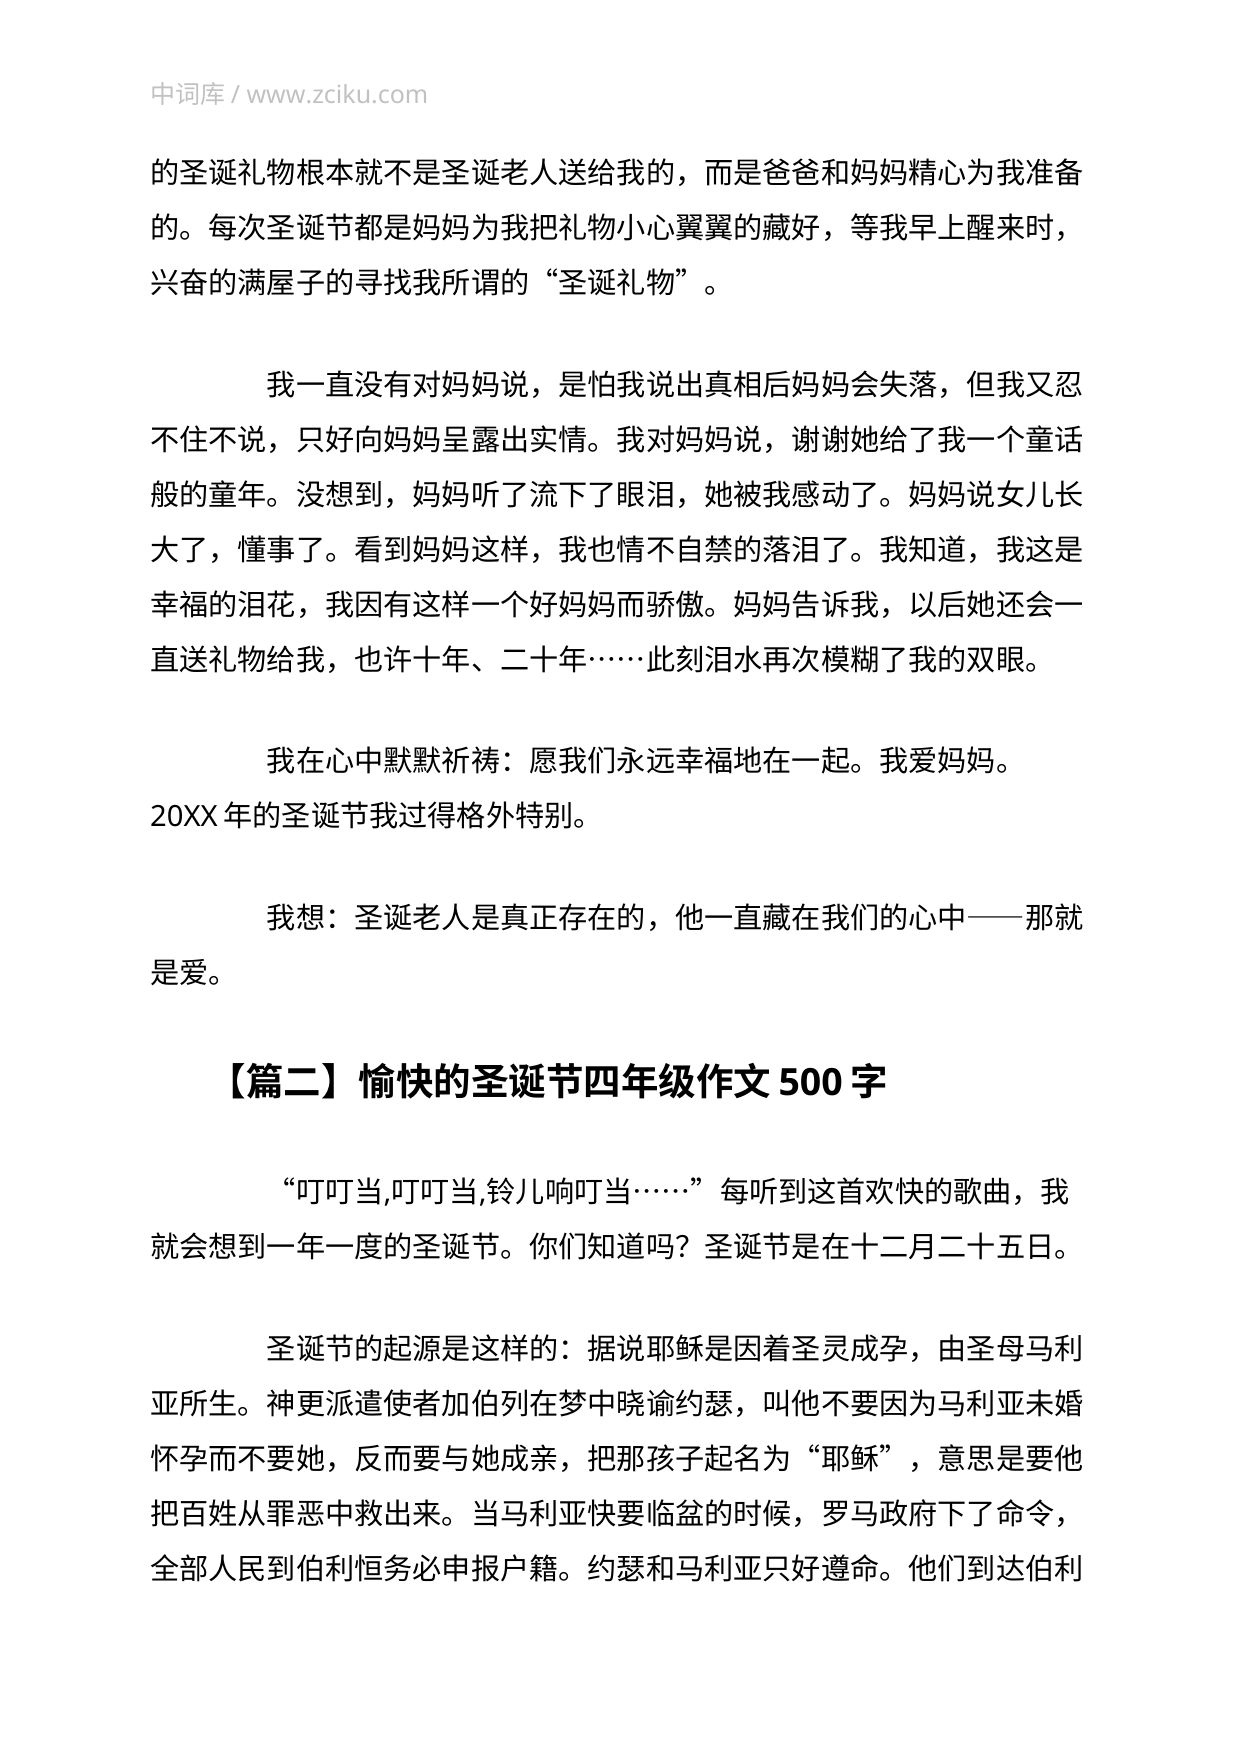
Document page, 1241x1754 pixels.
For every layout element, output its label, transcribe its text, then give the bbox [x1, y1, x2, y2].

text 我一直没有对妈妈说，是怕我说出真相后妈妈会失落，但我又忍不住不说，只好向妈妈呈露出实情。我对妈妈说，谢谢她给了我一个童话般的童年。没想到，妈妈听了流下了眼泪，她被我感动了。妈妈说女儿长大了，懂事了。看到妈妈这样，我也情不自禁的落泪了。我知道，我这是幸福的泪花，我因有这样一个好妈妈而骄傲。妈妈告诉我，以后她还会一直送礼物给我，也许十年、二十年……此刻泪水再次模糊了我的双眼。 [150, 362, 1090, 678]
text 【篇二】愉快的圣诞节四年级作文500字 [150, 1051, 1090, 1106]
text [150, 150, 1090, 302]
text “叮叮当,叮叮当,铃儿响叮当……”每听到这首欢快的歌曲，我就会想到一年一度的圣诞节。你们知道吗？圣诞节是在十二月二十五日。 [150, 1169, 1090, 1266]
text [150, 1326, 1090, 1588]
text 我在心中默默祈祷：愿我们永远幸福地在一起。我爱妈妈。20XX年的圣诞节我过得格外特别。 [150, 738, 1090, 835]
text 我想：圣诞老人是真正存在的，他一直藏在我们的心中——那就是爱。 [150, 895, 1090, 992]
